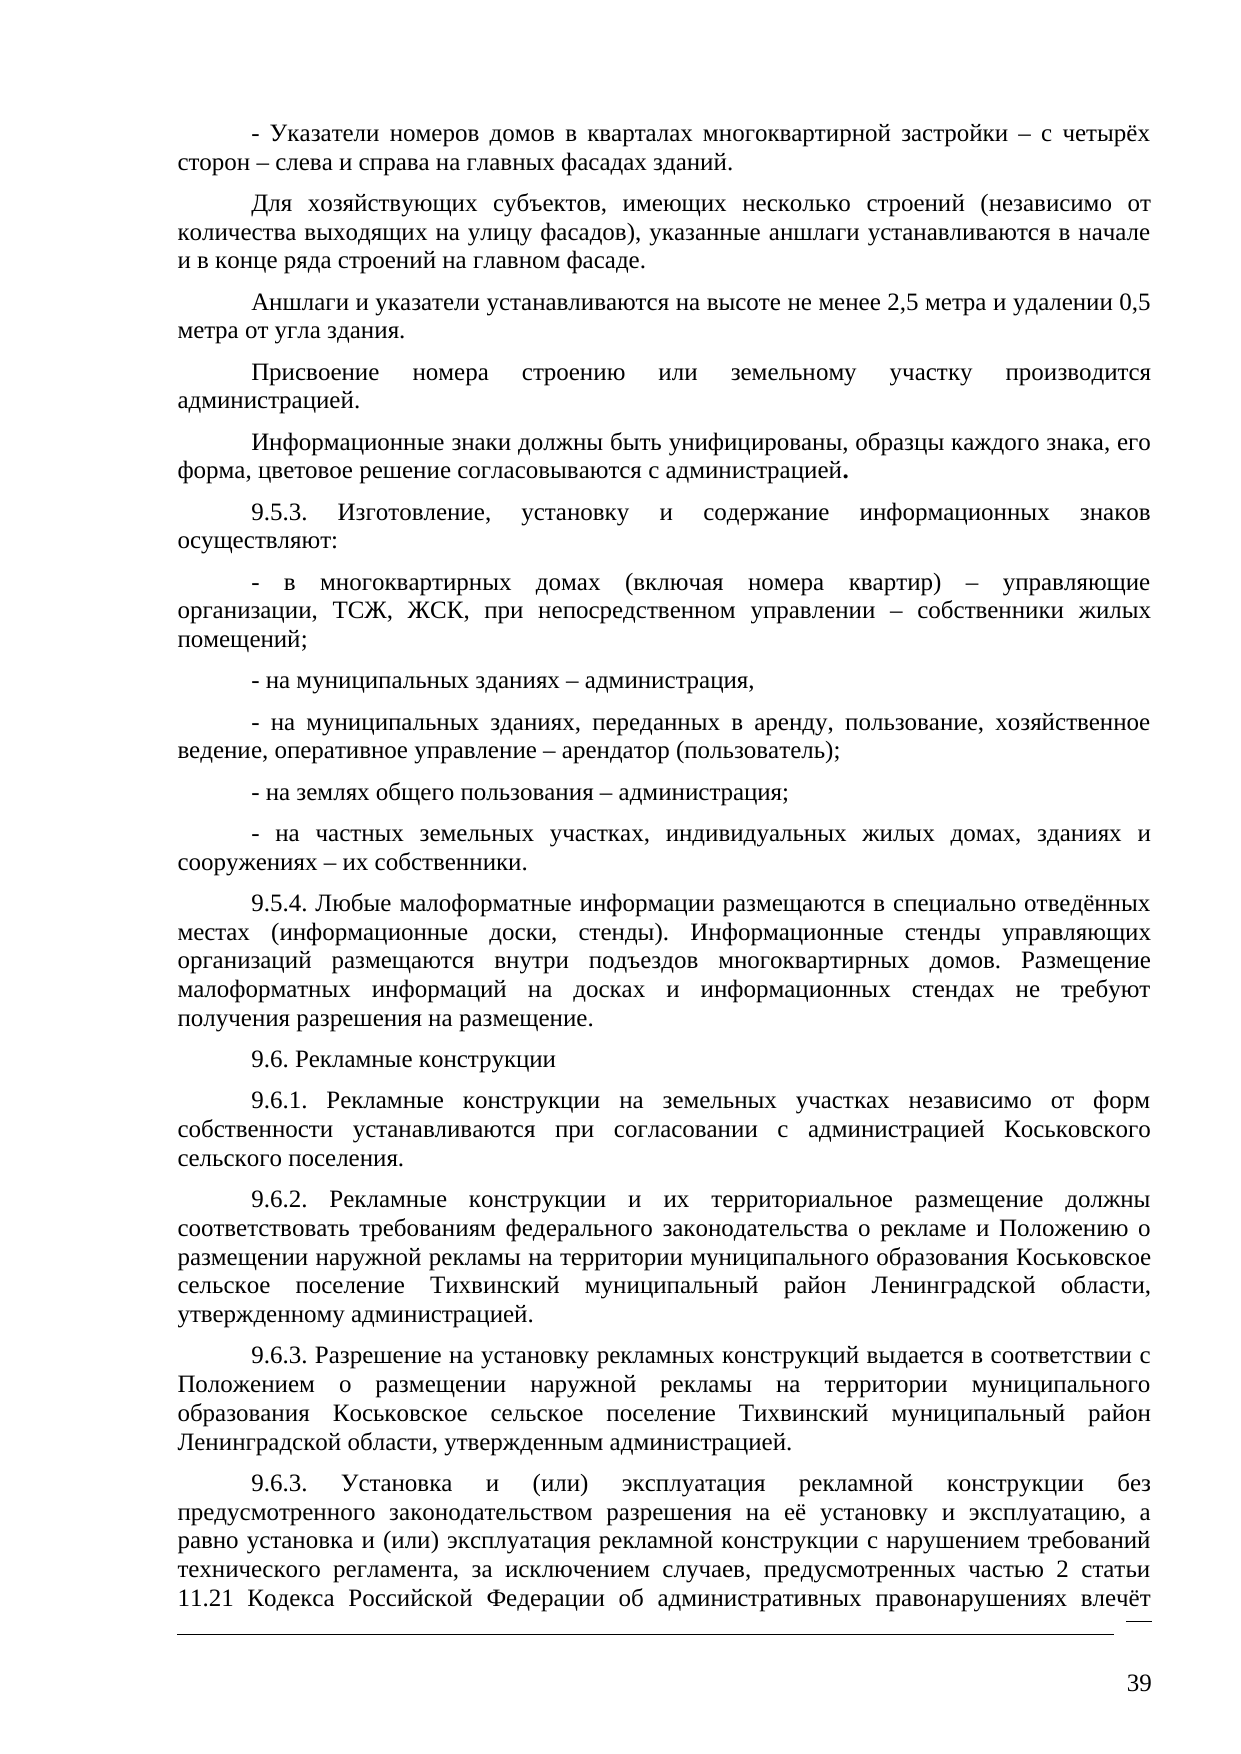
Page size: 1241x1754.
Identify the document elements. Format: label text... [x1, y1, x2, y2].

text 9.6.2. Рекламные конструкции и их территориальное размещение должны соответствовать требованиям федерального законодательства о рекламе и Положению о размещении наружной рекламы на территории муниципального образования Коськовское сельское поселение Тихвинский муниципальный район Ленинградской области, утвержденному администрацией. [177, 1184, 1152, 1328]
text 9.6. Рекламные конструкции [177, 1044, 1152, 1073]
text 9.6.3. Разрешение на установку рекламных конструкций выдается в соответствии с Положением о размещении наружной рекламы на территории муниципального образования Коськовское сельское поселение Тихвинский муниципальный район Ленинградской области, утвержденным администрацией. [177, 1341, 1152, 1456]
text - в многоквартирных домах (включая номера квартир) – управляющие организации, ТСЖ, ЖСК, при непосредственном управлении – собственники жилых помещений; [177, 567, 1152, 653]
text - на землях общего пользования – администрация; [177, 777, 1152, 806]
text - на частных земельных участках, индивидуальных жилых домах, зданиях и сооружениях – их собственники. [177, 818, 1152, 876]
text 9.5.4. Любые малоформатные информации размещаются в специально отведённых местах (информационные доски, стенды). Информационные стенды управляющих организаций размещаются внутри подъездов многоквартирных домов. Размещение малоформатных информаций на досках и информационных стендах не требуют получения разрешения на размещение. [177, 888, 1152, 1032]
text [177, 1468, 1152, 1612]
text - на муниципальных зданиях – администрация, [177, 666, 1152, 694]
text Аншлаги и указатели устанавливаются на высоте не менее и удалении от угла здания. [177, 287, 1152, 344]
text 9.6.1. Рекламные конструкции на земельных участках независимо от форм собственности устанавливаются при согласовании с администрацией Коськовского сельского поселения. [177, 1086, 1152, 1172]
text - на муниципальных зданиях, переданных в аренду, пользование, хозяйственное ведение, оперативное управление – арендатор (пользователь); [177, 707, 1152, 764]
text - Указатели номеров домов в кварталах многоквартирной застройки – с четырёх сторон – слева и справа на главных фасадах зданий. [177, 118, 1152, 176]
text Для хозяйствующих субъектов, имеющих несколько строений (независимо от количества выходящих на улицу фасадов), указанные аншлаги устанавливаются в начале и в конце ряда строений на главном фасаде. [177, 188, 1152, 274]
text Присвоение номера строению или земельному участку производится администрацией. [177, 357, 1152, 414]
text 9.5.3. Изготовление, установку и содержание информационных знаков осуществляют: [177, 497, 1152, 554]
text Информационные знаки должны быть унифицированы, образцы каждого знака, его форма, цветовое решение согласовываются с администрацией. [177, 427, 1152, 484]
